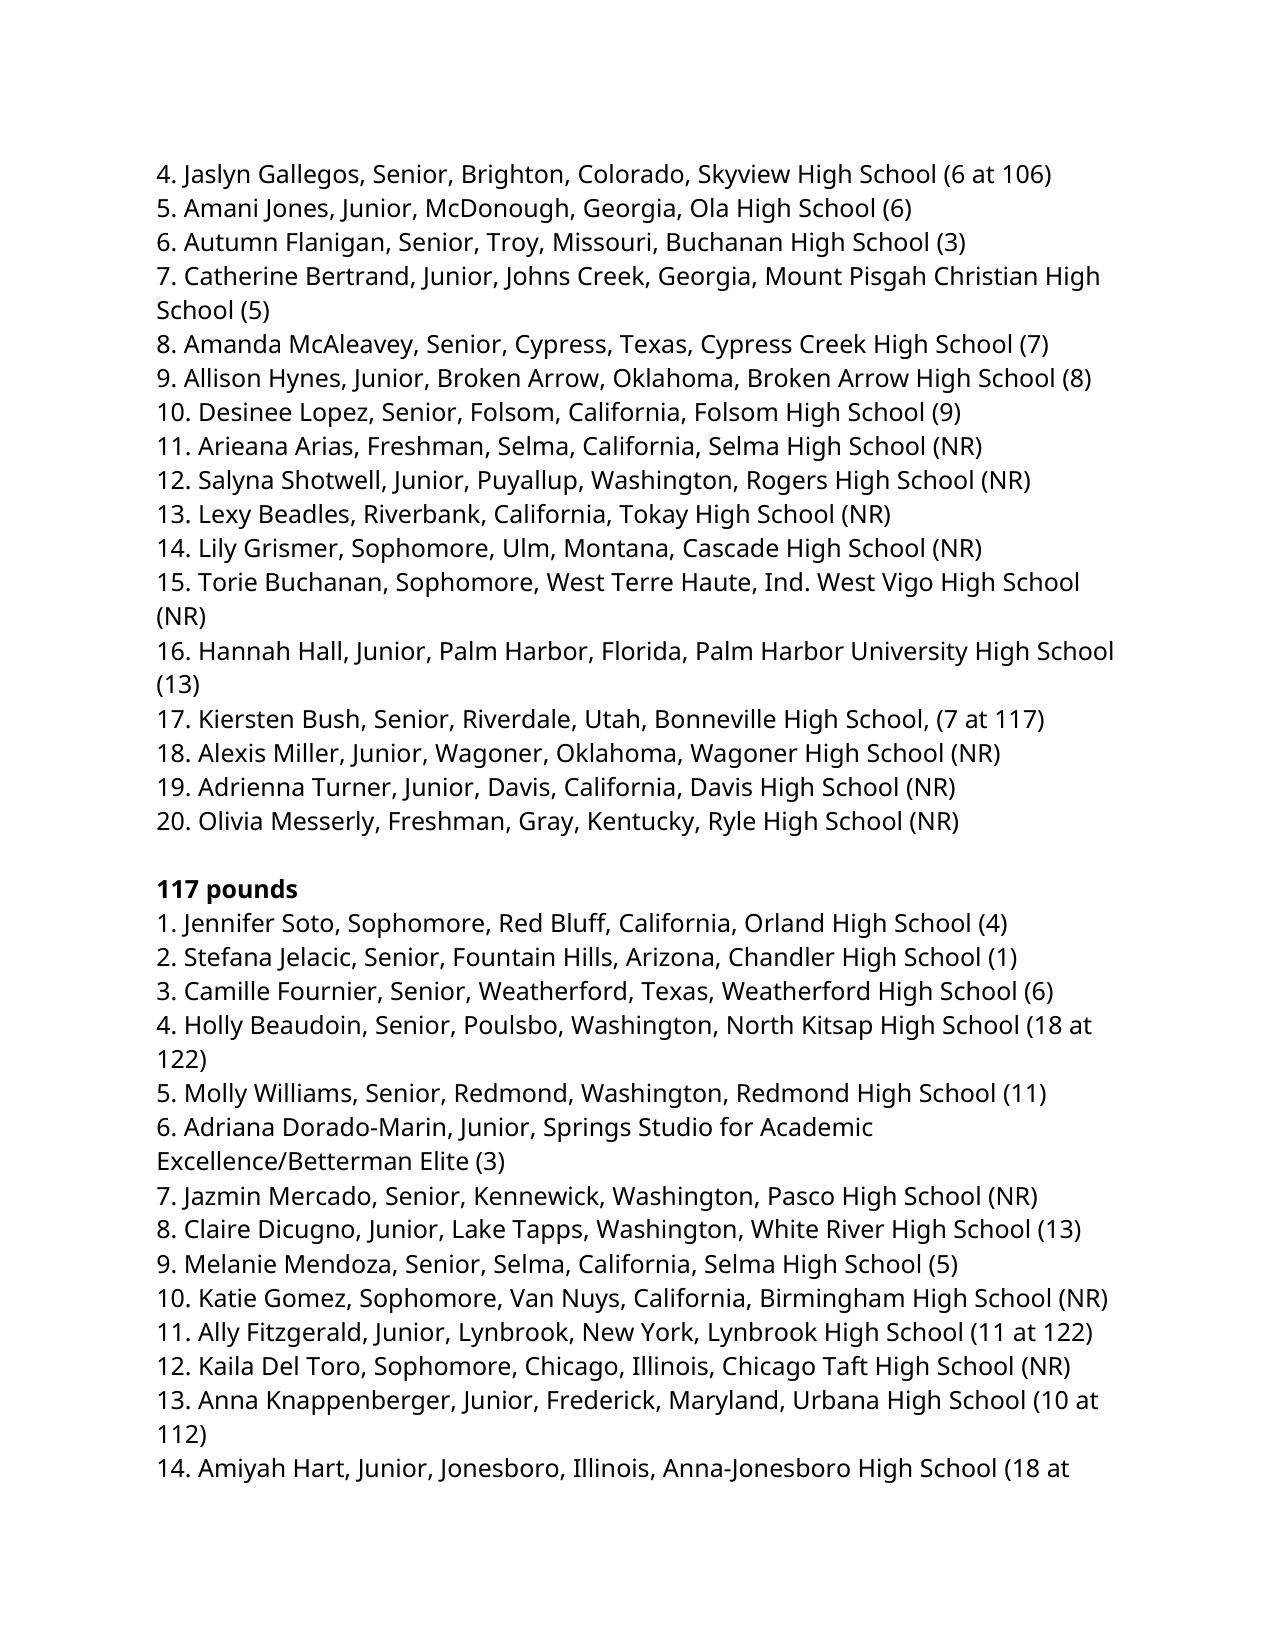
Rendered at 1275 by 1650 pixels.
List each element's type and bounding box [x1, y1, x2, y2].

table_header [150, 150, 1125, 1491]
